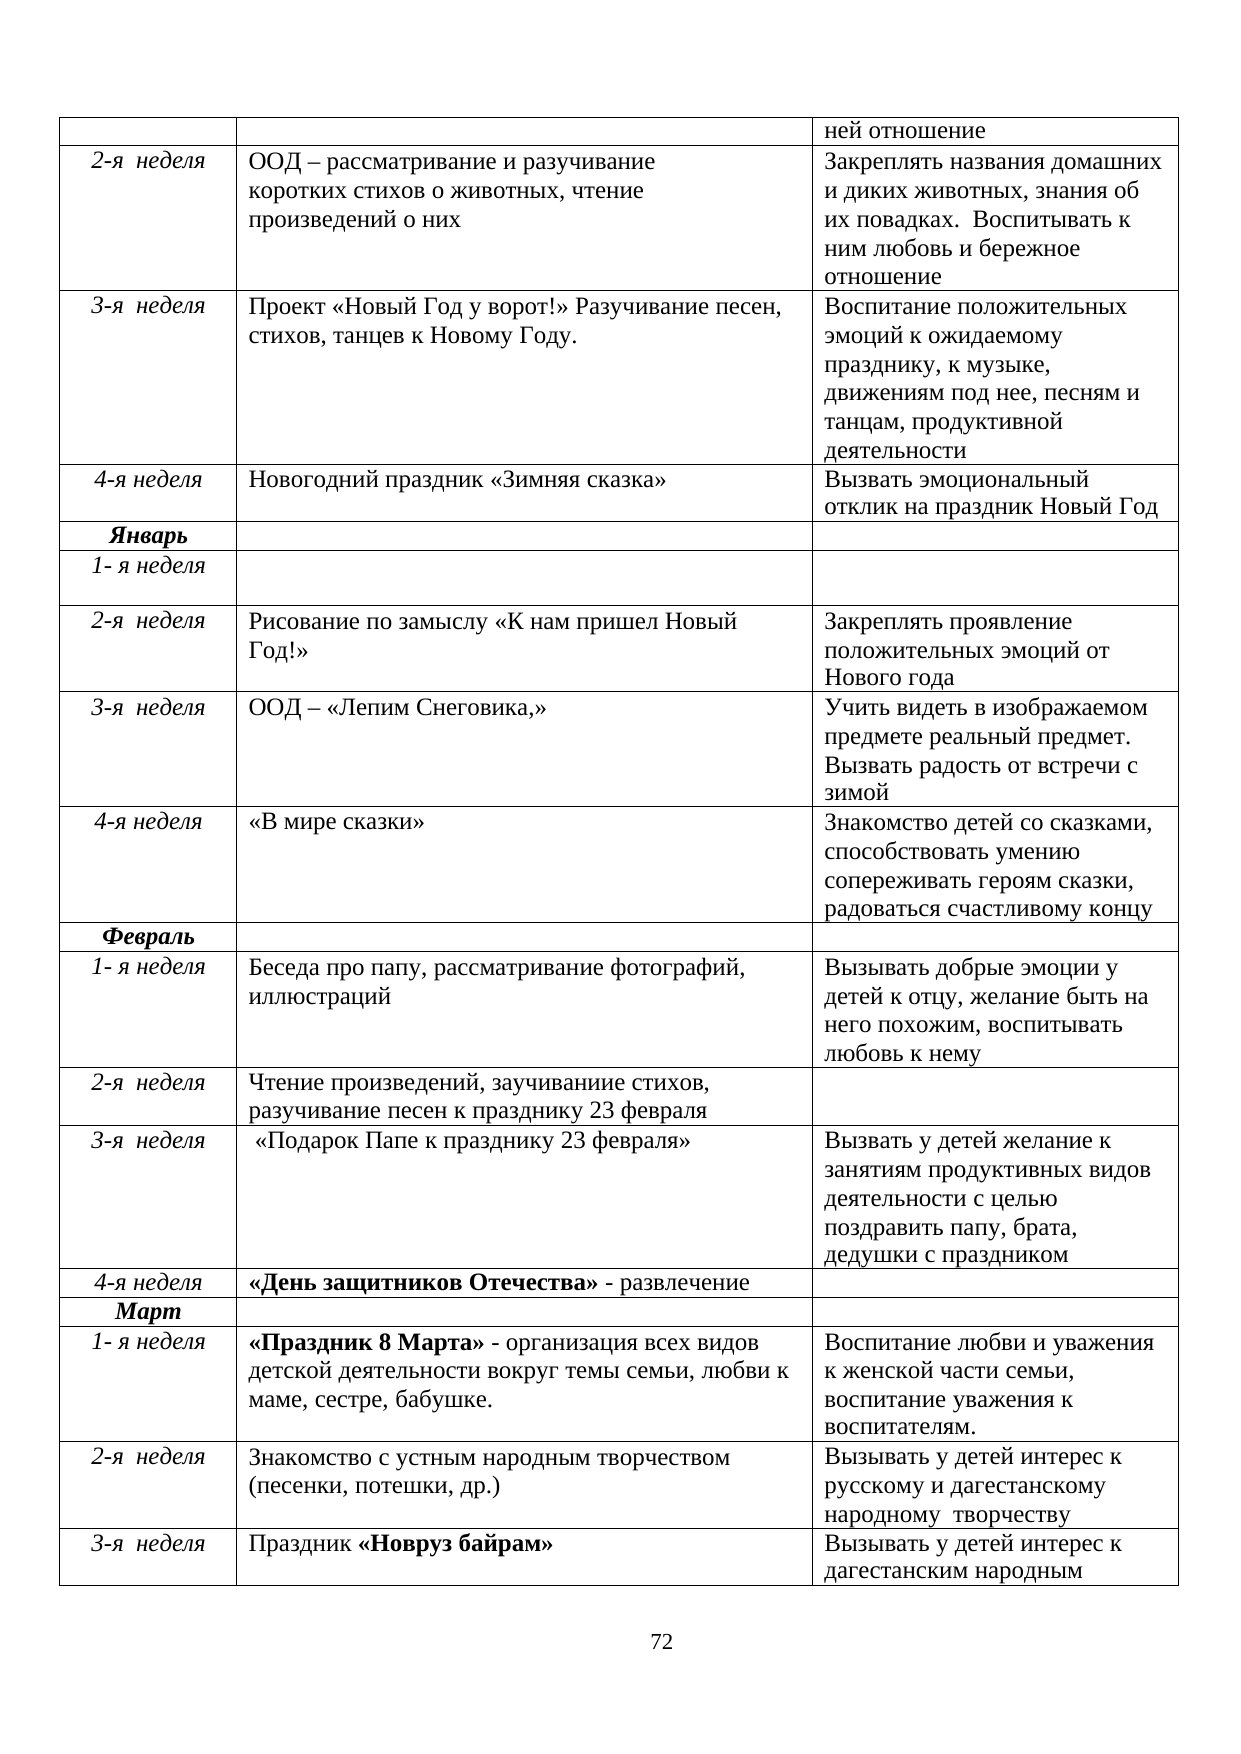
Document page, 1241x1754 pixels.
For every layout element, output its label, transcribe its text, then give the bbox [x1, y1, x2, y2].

table_cell 4-я неделя [60, 807, 236, 922]
table_cell Воспитание любви и уважения к женской части семьи, воспитание уважения к воспитателям. [813, 1327, 1178, 1441]
table_cell Праздник «Новруз байрам» [237, 1529, 812, 1585]
table_cell 3-я неделя [60, 1126, 236, 1268]
table_cell 2-я неделя [60, 1442, 236, 1527]
table_cell 3-я неделя [60, 291, 236, 464]
table_cell 3-я неделя [60, 692, 236, 806]
table_cell 3-я неделя [60, 1529, 236, 1585]
table_cell «День защитников Отечества» - развлечение [237, 1269, 812, 1297]
table_header [237, 118, 812, 145]
table_cell [813, 923, 1178, 951]
table_cell 2-я неделя [60, 606, 236, 691]
table_cell Вызывать у детей интерес к дагестанским народным [813, 1529, 1178, 1585]
table_cell Учить видеть в изображаемом предмете реальный предмет. Вызвать радость от встречи с зимой [813, 692, 1178, 806]
table_cell [237, 1298, 812, 1326]
table_cell Закреплять названия домашних и диких животных, знания об их повадках. Воспитывать к ним любовь и бережное отношение [813, 146, 1178, 290]
table_cell Воспитание положительных эмоций к ожидаемому празднику, к музыке, движениям под нее, песням и танцам, продуктивной деятельности [813, 291, 1178, 464]
table_cell Январь [60, 522, 236, 550]
table_cell Закреплять проявление положительных эмоций от Нового года [813, 606, 1178, 691]
table_cell [813, 522, 1178, 550]
table_cell [813, 1298, 1178, 1326]
table_cell Вызывать у детей интерес к русскому и дагестанскому народному творчеству [813, 1442, 1178, 1527]
table_cell [813, 551, 1178, 605]
table_cell Новогодний праздник «Зимняя сказка» [237, 465, 812, 521]
table_cell [237, 551, 812, 605]
table_cell Знакомство детей со сказками, способствовать умению сопереживать героям сказки, радоваться счастливому концу [813, 807, 1178, 922]
table_cell «Подарок Папе к празднику 23 февраля» [237, 1126, 812, 1268]
table_cell 4-я неделя [60, 465, 236, 521]
table_cell ООД – рассматривание и разучивание коротких стихов о животных, чтение произведений о них [237, 146, 812, 290]
table_cell 2-я неделя [60, 1068, 236, 1124]
table_cell [237, 923, 812, 951]
table_cell Рисование по замыслу «К нам пришел Новый Год!» [237, 606, 812, 691]
table_header ней отношение [813, 118, 1178, 145]
table_cell 1- я неделя [60, 1327, 236, 1441]
table_cell [237, 522, 812, 550]
table_cell Вызвать у детей желание к занятиям продуктивных видов деятельности с целью поздравить папу, брата, дедушки с праздником [813, 1126, 1178, 1268]
table_cell Февраль [60, 923, 236, 951]
table_cell 2-я неделя [60, 146, 236, 290]
table_cell «Праздник 8 Марта» - организация всех видов детской деятельности вокруг темы семьи, любви к маме, сестре, бабушке. [237, 1327, 812, 1441]
table_cell Проект «Новый Год у ворот!» Разучивание песен, стихов, танцев к Новому Году. [237, 291, 812, 464]
table_header [60, 118, 236, 145]
table_cell «В мире сказки» [237, 807, 812, 922]
table_cell [813, 1068, 1178, 1124]
table_cell 1- я неделя [60, 551, 236, 605]
table_cell Чтение произведений, заучиваниие стихов, разучивание песен к празднику 23 февраля [237, 1068, 812, 1124]
table_cell Беседа про папу, рассматривание фотографий, иллюстраций [237, 952, 812, 1067]
table_cell Вызвать эмоциональный отклик на праздник Новый Год [813, 465, 1178, 521]
table_cell [813, 1269, 1178, 1297]
table_cell Вызывать добрые эмоции у детей к отцу, желание быть на него похожим, воспитывать любовь к нему [813, 952, 1178, 1067]
table_cell ООД – «Лепим Снеговика,» [237, 692, 812, 806]
table_cell 4-я неделя [60, 1269, 236, 1297]
table_cell Знакомство с устным народным творчеством (песенки, потешки, др.) [237, 1442, 812, 1527]
table_cell Март [60, 1298, 236, 1326]
table_cell 1- я неделя [60, 952, 236, 1067]
